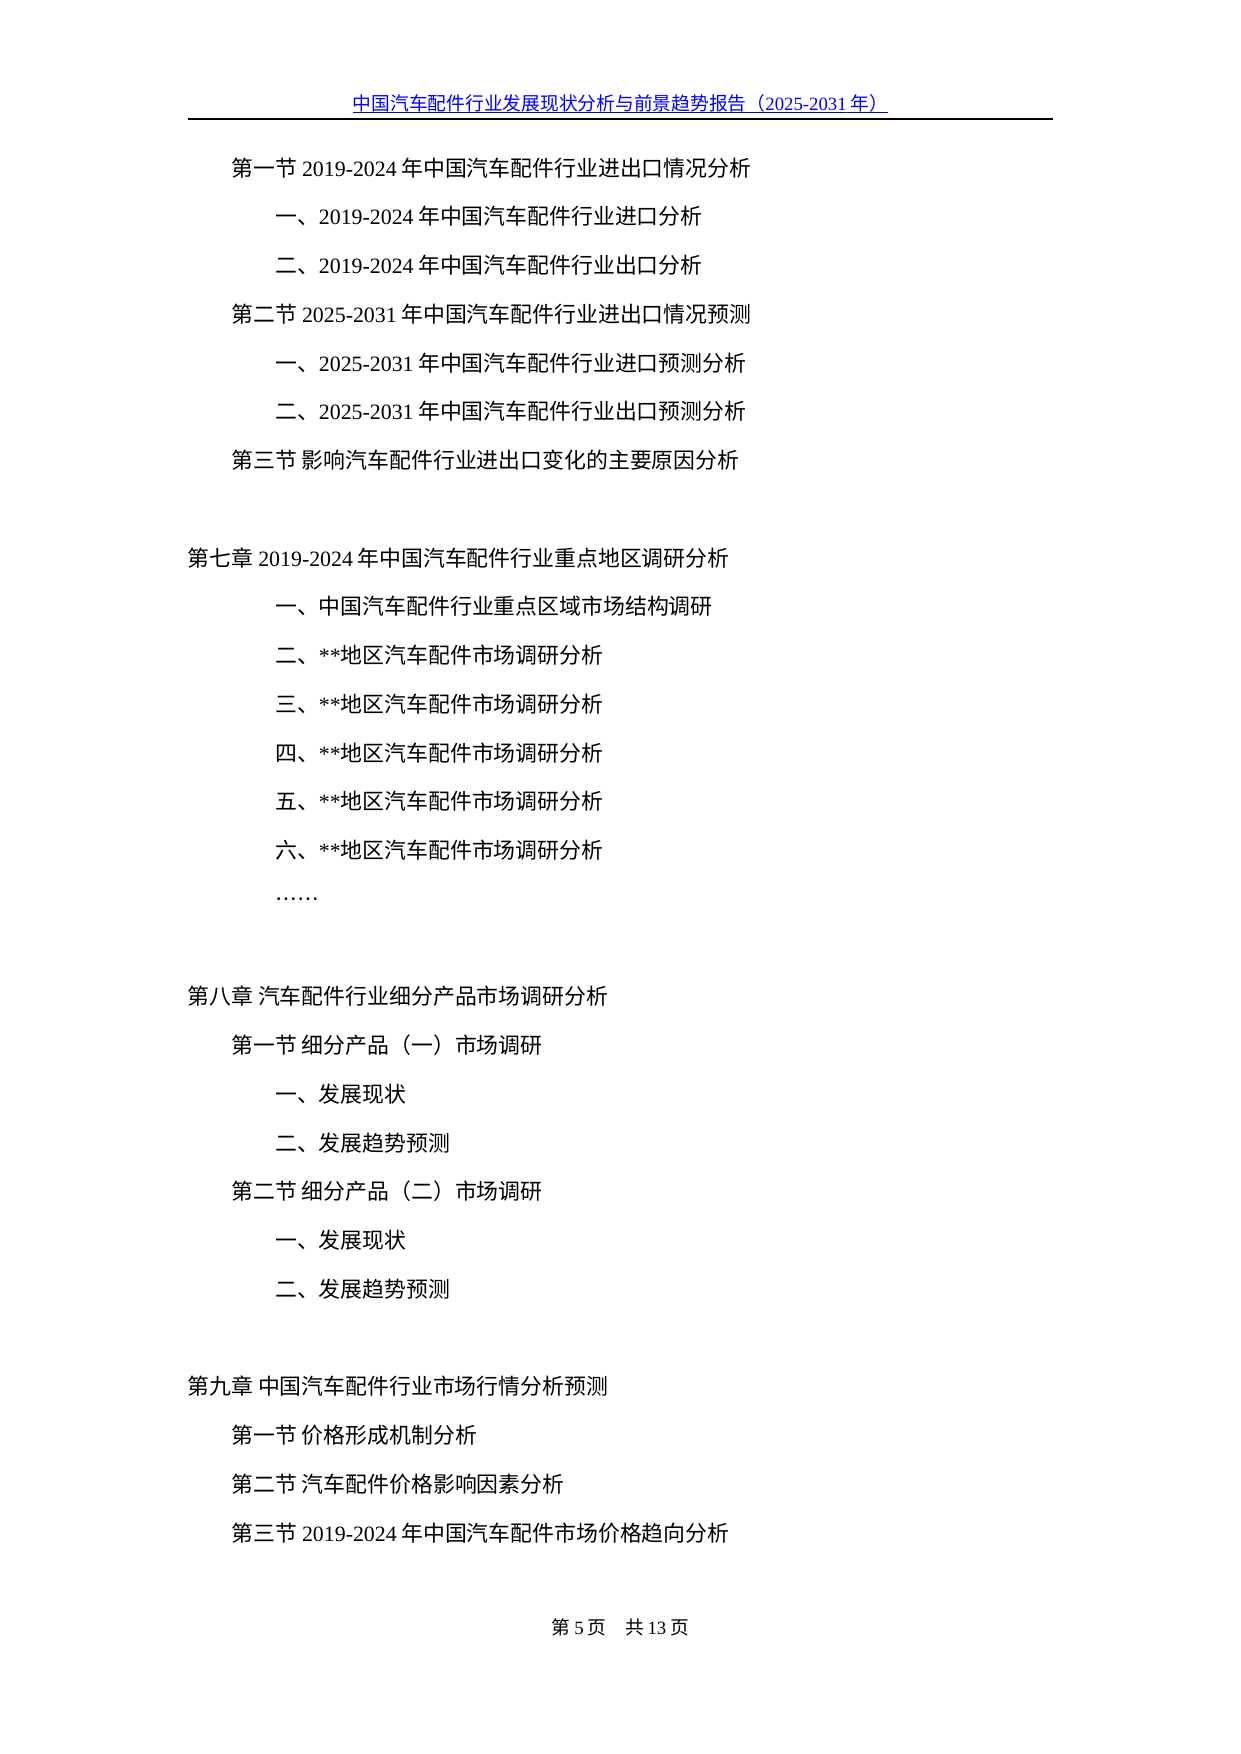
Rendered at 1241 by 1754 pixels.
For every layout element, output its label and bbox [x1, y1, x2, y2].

text [187, 150, 1053, 1548]
